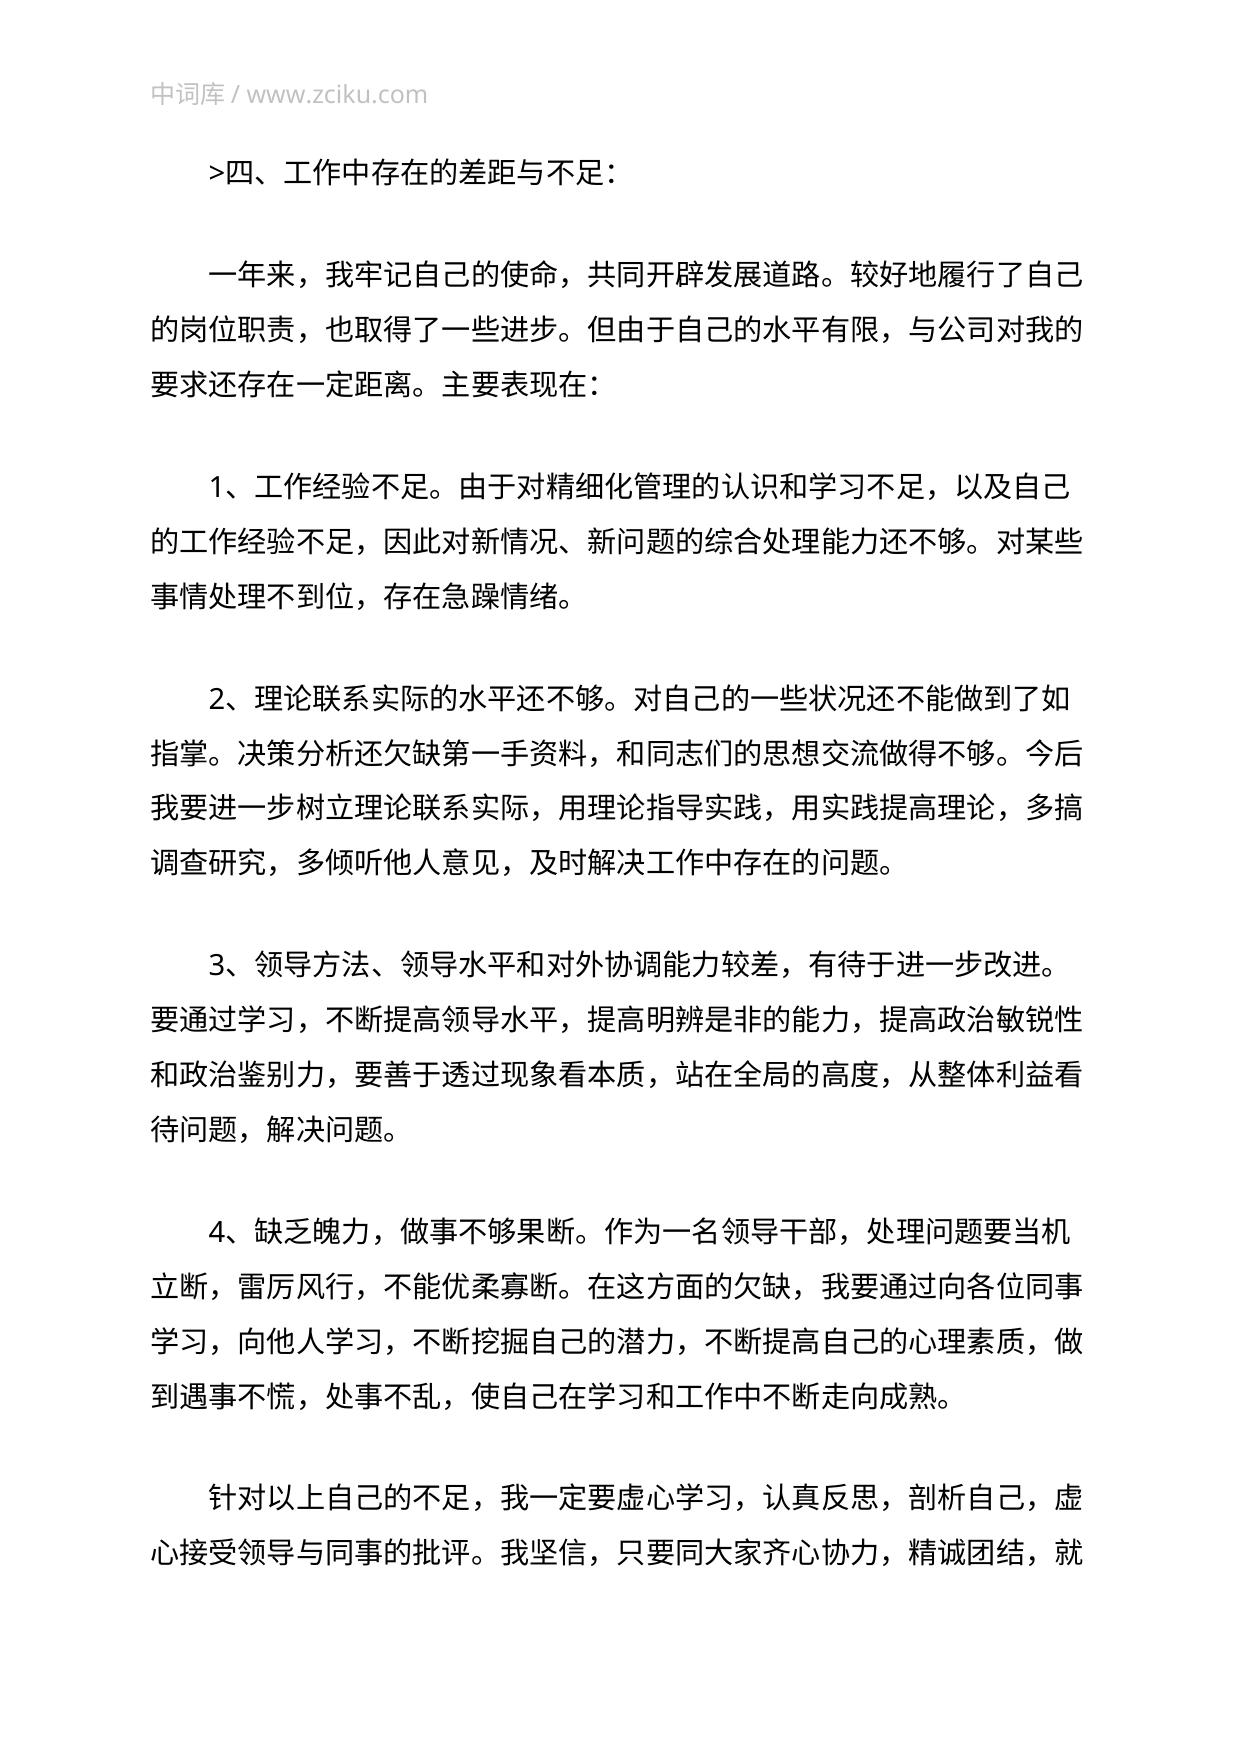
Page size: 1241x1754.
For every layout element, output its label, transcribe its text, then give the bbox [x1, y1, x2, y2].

text 4、缺乏魄力，做事不够果断。作为一名领导干部，处理问题要当机立断，雷厉风行，不能优柔寡断。在这方面的欠缺，我要通过向各位同事学习，向他人学习，不断挖掘自己的潜力，不断提高自己的心理素质，做到遇事不慌，处事不乱，使自己在学习和工作中不断走向成熟。 [150, 1208, 1090, 1415]
text 2、理论联系实际的水平还不够。对自己的一些状况还不能做到了如指掌。决策分析还欠缺第一手资料，和同志们的思想交流做得不够。今后我要进一步树立理论联系实际，用理论指导实践，用实践提高理论，多搞调查研究，多倾听他人意见，及时解决工作中存在的问题。 [150, 675, 1090, 882]
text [150, 1475, 1090, 1572]
text >四、工作中存在的差距与不足： [150, 150, 1090, 192]
text 3、领导方法、领导水平和对外协调能力较差，有待于进一步改进。要通过学习，不断提高领导水平，提高明辨是非的能力，提高政治敏锐性和政治鉴别力，要善于透过现象看本质，站在全局的高度，从整体利益看待问题，解决问题。 [150, 942, 1090, 1149]
text 1、工作经验不足。由于对精细化管理的认识和学习不足，以及自己的工作经验不足，因此对新情况、新问题的综合处理能力还不够。对某些事情处理不到位，存在急躁情绪。 [150, 463, 1090, 616]
text 一年来，我牢记自己的使命，共同开辟发展道路。较好地履行了自己的岗位职责，也取得了一些进步。但由于自己的水平有限，与公司对我的要求还存在一定距离。主要表现在： [150, 252, 1090, 404]
